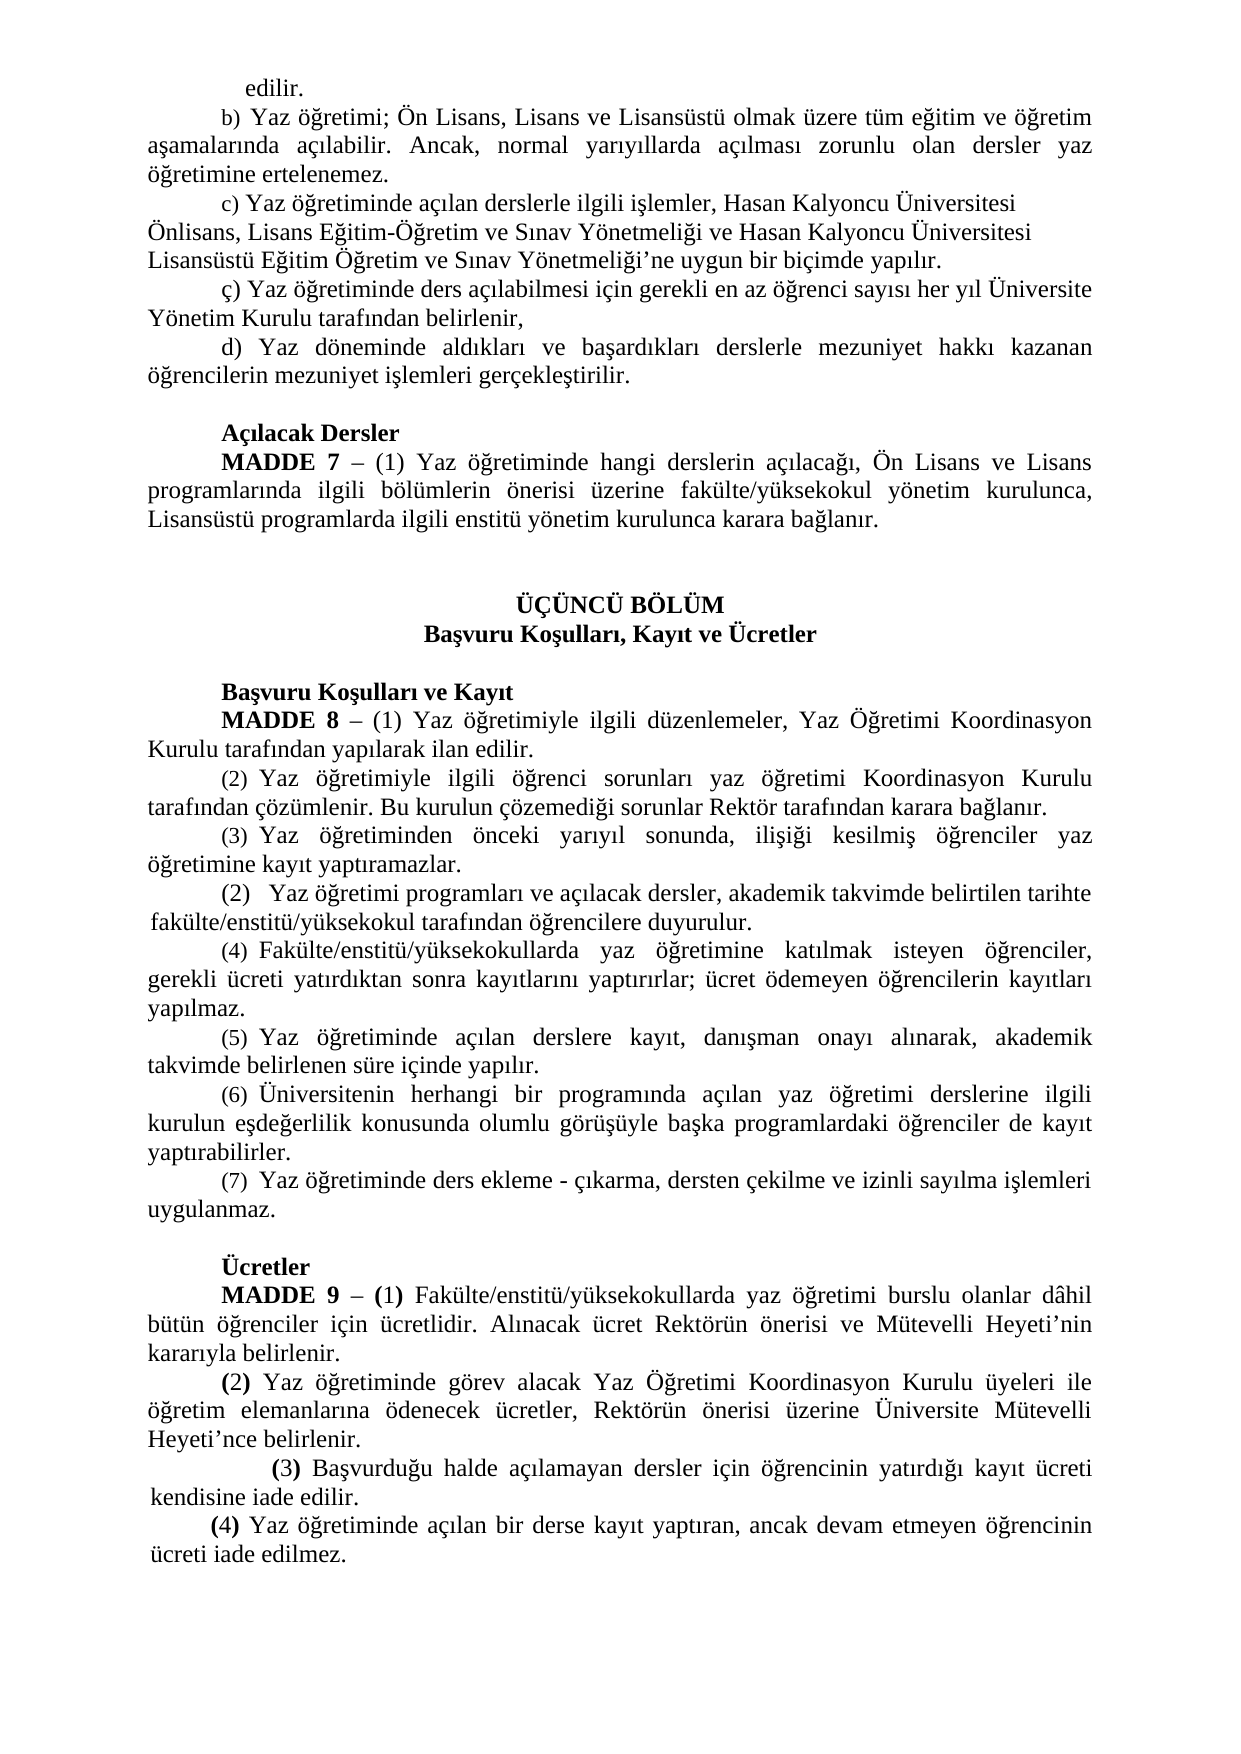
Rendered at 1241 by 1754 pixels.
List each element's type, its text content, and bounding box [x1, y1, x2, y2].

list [221, 73, 1109, 102]
list (3) Başvurduğu halde açılamayan dersler için öğrencinin yatırdığı kayıt ücreti kendisine iade edilir. [150, 1453, 1093, 1510]
subtitle Açılacak Dersler [221, 418, 1109, 447]
list Yaz öğretimiyle ilgili öğrenci sorunları yaz öğretimi Koordinasyon Kurulu tarafından çözümlenir. Bu kurulun çözemediği sorunlar Rektör tarafından karara bağlanır. [147, 763, 1093, 820]
text Başvuru Koşulları ve Kayıt [221, 677, 1109, 705]
text MADDE 7 – (1) Yaz öğretiminde hangi derslerin açılacağı, Ön Lisans ve Lisans programlarında ilgili bölümlerin önerisi üzerine fakülte/yüksekokul yönetim kurulunca, Lisansüstü programlarda ilgili enstitü yönetim kurulunca karara bağlanır. [147, 447, 1093, 533]
list Yaz öğretimi; Ön Lisans, Lisans ve Lisansüstü olmak üzere tüm eğitim ve öğretim aşamalarında açılabilir. Ancak, normal yarıyıllarda açılması zorunlu olan dersler yaz öğretimine ertelenemez. [147, 102, 1093, 188]
list (4) Yaz öğretiminde açılan bir derse kayıt yaptıran, ancak devam etmeyen öğrencinin ücreti iade edilmez. [150, 1510, 1093, 1568]
list Fakülte/enstitü/yüksekokullarda yaz öğretimine katılmak isteyen öğrenciler, gerekli ücreti yatırdıktan sonra kayıtlarını yaptırırlar; ücret ödemeyen öğrencilerin kayıtları yapılmaz. [147, 935, 1093, 1022]
text ç) Yaz öğretiminde ders açılabilmesi için gerekli en az öğrenci sayısı her yıl Üniversite Yönetim Kurulu tarafından belirlenir, [147, 274, 1093, 332]
list Yaz öğretiminde açılan derslerle ilgili işlemler, Hasan Kalyoncu Üniversitesi Önlisans, Lisans Eğitim-Öğretim ve Sınav Yönetmeliği ve Hasan Kalyoncu Üniversitesi Lisansüstü Eğitim Öğretim ve Sınav Yönetmeliği’ne uygun bir biçimde yapılır. [147, 188, 1088, 274]
list Yaz öğretiminde ders ekleme - çıkarma, dersten çekilme ve izinli sayılma işlemleri uygulanmaz. [147, 1165, 1093, 1223]
text Başvuru Koşulları, Kayıt ve Ücretler [318, 619, 922, 648]
subtitle Ücretler [221, 1252, 1109, 1280]
text fakülte/enstitü/yüksekokul tarafından öğrencilere duyurulur. [150, 907, 1109, 935]
list Yaz öğretimi programları ve açılacak dersler, akademik takvimde belirtilen tarihte [150, 878, 1109, 907]
text (2) Yaz öğretiminde görev alacak Yaz Öğretimi Koordinasyon Kurulu üyeleri ile öğretim elemanlarına ödenecek ücretler, Rektörün önerisi üzerine Üniversite Mütevelli Heyeti’nce belirlenir. [147, 1367, 1093, 1453]
text MADDE 8 – (1) Yaz öğretimiyle ilgili düzenlemeler, Yaz Öğretimi Koordinasyon Kurulu tarafından yapılarak ilan edilir. [147, 705, 1093, 763]
text d) Yaz döneminde aldıkları ve başardıkları derslerle mezuniyet hakkı kazanan öğrencilerin mezuniyet işlemleri gerçekleştirilir. [147, 332, 1093, 389]
text MADDE 9 – (1) Fakülte/enstitü/yüksekokullarda yaz öğretimi burslu olanlar dâhil bütün öğrenciler için ücretlidir. Alınacak ücret Rektörün önerisi ve Mütevelli Heyeti’nin kararıyla belirlenir. [147, 1280, 1093, 1367]
subtitle ÜÇÜNCÜ BÖLÜM [318, 590, 922, 619]
list Yaz öğretiminde açılan derslere kayıt, danışman onayı alınarak, akademik takvimde belirlenen süre içinde yapılır. [147, 1022, 1093, 1079]
list Üniversitenin herhangi bir programında açılan yaz öğretimi derslerine ilgili kurulun eşdeğerlilik konusunda olumlu görüşüyle başka programlardaki öğrenciler de kayıt yaptırabilirler. [147, 1079, 1093, 1165]
list Yaz öğretiminden önceki yarıyıl sonunda, ilişiği kesilmiş öğrenciler yaz öğretimine kayıt yaptıramazlar. [147, 820, 1093, 878]
